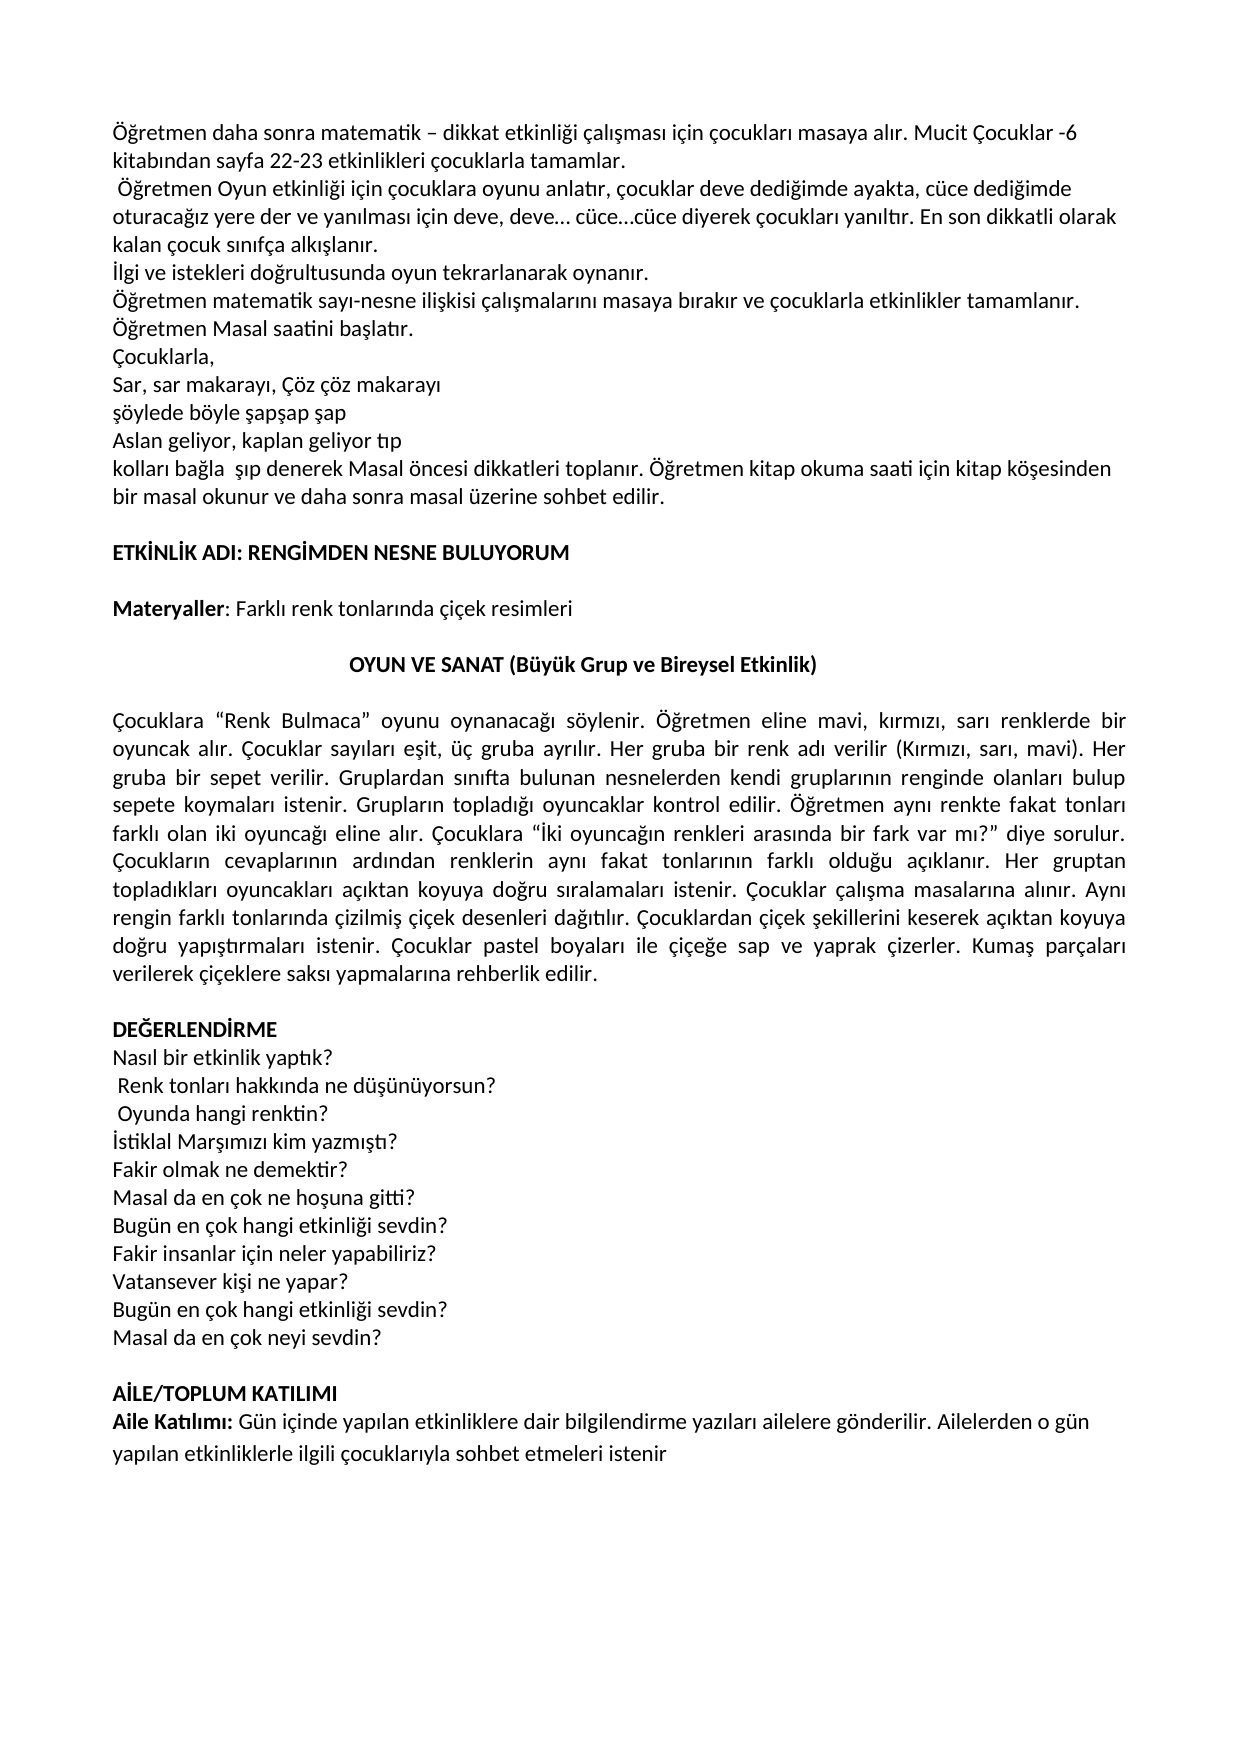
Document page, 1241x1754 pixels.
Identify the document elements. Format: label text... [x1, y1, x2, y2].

text Masal da en çok ne hoşuna gitti? [112, 1183, 1128, 1211]
text Materyaller: Farklı renk tonlarında çiçek resimleri [112, 594, 1128, 622]
text Çocuklara “Renk Bulmaca” oyunu oynanacağı söylenir. Öğretmen eline mavi, kırmızı, sarı renklerde bir oyuncak alır. Çocuklar sayıları eşit, üç gruba ayrılır. Her gruba bir renk adı verilir (Kırmızı, sarı, mavi). Her gruba bir sepet verilir. Gruplardan sınıfta bulunan nesnelerden kendi gruplarının renginde olanları bulup sepete koymaları istenir. Grupların topladığı oyuncaklar kontrol edilir. Öğretmen aynı renkte fakat tonları farklı olan iki oyuncağı eline alır. Çocuklara “İki oyuncağın renkleri arasında bir fark var mı?” diye sorulur. Çocukların cevaplarının ardından renklerin aynı fakat tonlarının farklı olduğu açıklanır. Her gruptan topladıkları oyuncakları açıktan koyuya doğru sıralamaları istenir. Çocuklar çalışma masalarına alınır. Aynı rengin farklı tonlarında çizilmiş çiçek desenleri dağıtılır. Çocuklardan çiçek şekillerini keserek açıktan koyuya doğru yapıştırmaları istenir. Çocuklar pastel boyaları ile çiçeğe sap ve yaprak çizerler. Kumaş parçaları verilerek çiçeklere saksı yapmalarına rehberlik edilir. [112, 707, 1128, 987]
text Renk tonları hakkında ne düşünüyorsun? [112, 1071, 1128, 1099]
text şöylede böyle şapşap şap [112, 398, 1128, 426]
text Öğretmen daha sonra matematik – dikkat etkinliği çalışması için çocukları masaya alır. Mucit Çocuklar -6 kitabından sayfa 22-23 etkinlikleri çocuklarla tamamlar. [112, 118, 1128, 174]
text kolları bağla şıp denerek Masal öncesi dikkatleri toplanır. Öğretmen kitap okuma saati için kitap köşesinden bir masal okunur ve daha sonra masal üzerine sohbet edilir. [112, 454, 1128, 510]
text Masal da en çok neyi sevdin? [112, 1323, 1128, 1351]
text Bugün en çok hangi etkinliği sevdin? [112, 1295, 1128, 1323]
text Sar, sar makarayı, Çöz çöz makarayı [112, 370, 1128, 398]
text Bugün en çok hangi etkinliği sevdin? [112, 1211, 1128, 1239]
text Öğretmen Oyun etkinliği için çocuklara oyunu anlatır, çocuklar deve dediğimde ayakta, cüce dediğimde oturacağız yere der ve yanılması için deve, deve… cüce…cüce diyerek çocukları yanıltır. En son dikkatli olarak kalan çocuk sınıfça alkışlanır. [112, 174, 1128, 258]
text İlgi ve istekleri doğrultusunda oyun tekrarlanarak oynanır. [112, 258, 1128, 286]
text Fakir olmak ne demektir? [112, 1155, 1128, 1183]
text İstiklal Marşımızı kim yazmıştı? [112, 1127, 1128, 1155]
text Öğretmen Masal saatini başlatır. [112, 314, 1128, 342]
text AİLE/TOPLUM KATILIMI [112, 1379, 1128, 1407]
text Vatansever kişi ne yapar? [112, 1267, 1128, 1295]
text ETKİNLİK ADI: RENGİMDEN NESNE BULUYORUM [112, 538, 1128, 566]
text Fakir insanlar için neler yapabiliriz? [112, 1239, 1128, 1267]
text Aslan geliyor, kaplan geliyor tıp [112, 426, 1128, 454]
text Çocuklarla, [112, 342, 1128, 370]
text Aile Katılımı: Gün içinde yapılan etkinliklere dair bilgilendirme yazıları ailelere gönderilir. Ailelerden o gün yapılan etkinliklerle ilgili çocuklarıyla sohbet etmeleri istenir [112, 1407, 1128, 1467]
text DEĞERLENDİRME [112, 1015, 1128, 1043]
text Nasıl bir etkinlik yaptık? [112, 1043, 1128, 1071]
text Oyunda hangi renktin? [112, 1099, 1128, 1127]
text Öğretmen matematik sayı-nesne ilişkisi çalışmalarını masaya bırakır ve çocuklarla etkinlikler tamamlanır. [112, 286, 1128, 314]
text OYUN VE SANAT (Büyük Grup ve Bireysel Etkinlik) [112, 651, 1128, 678]
